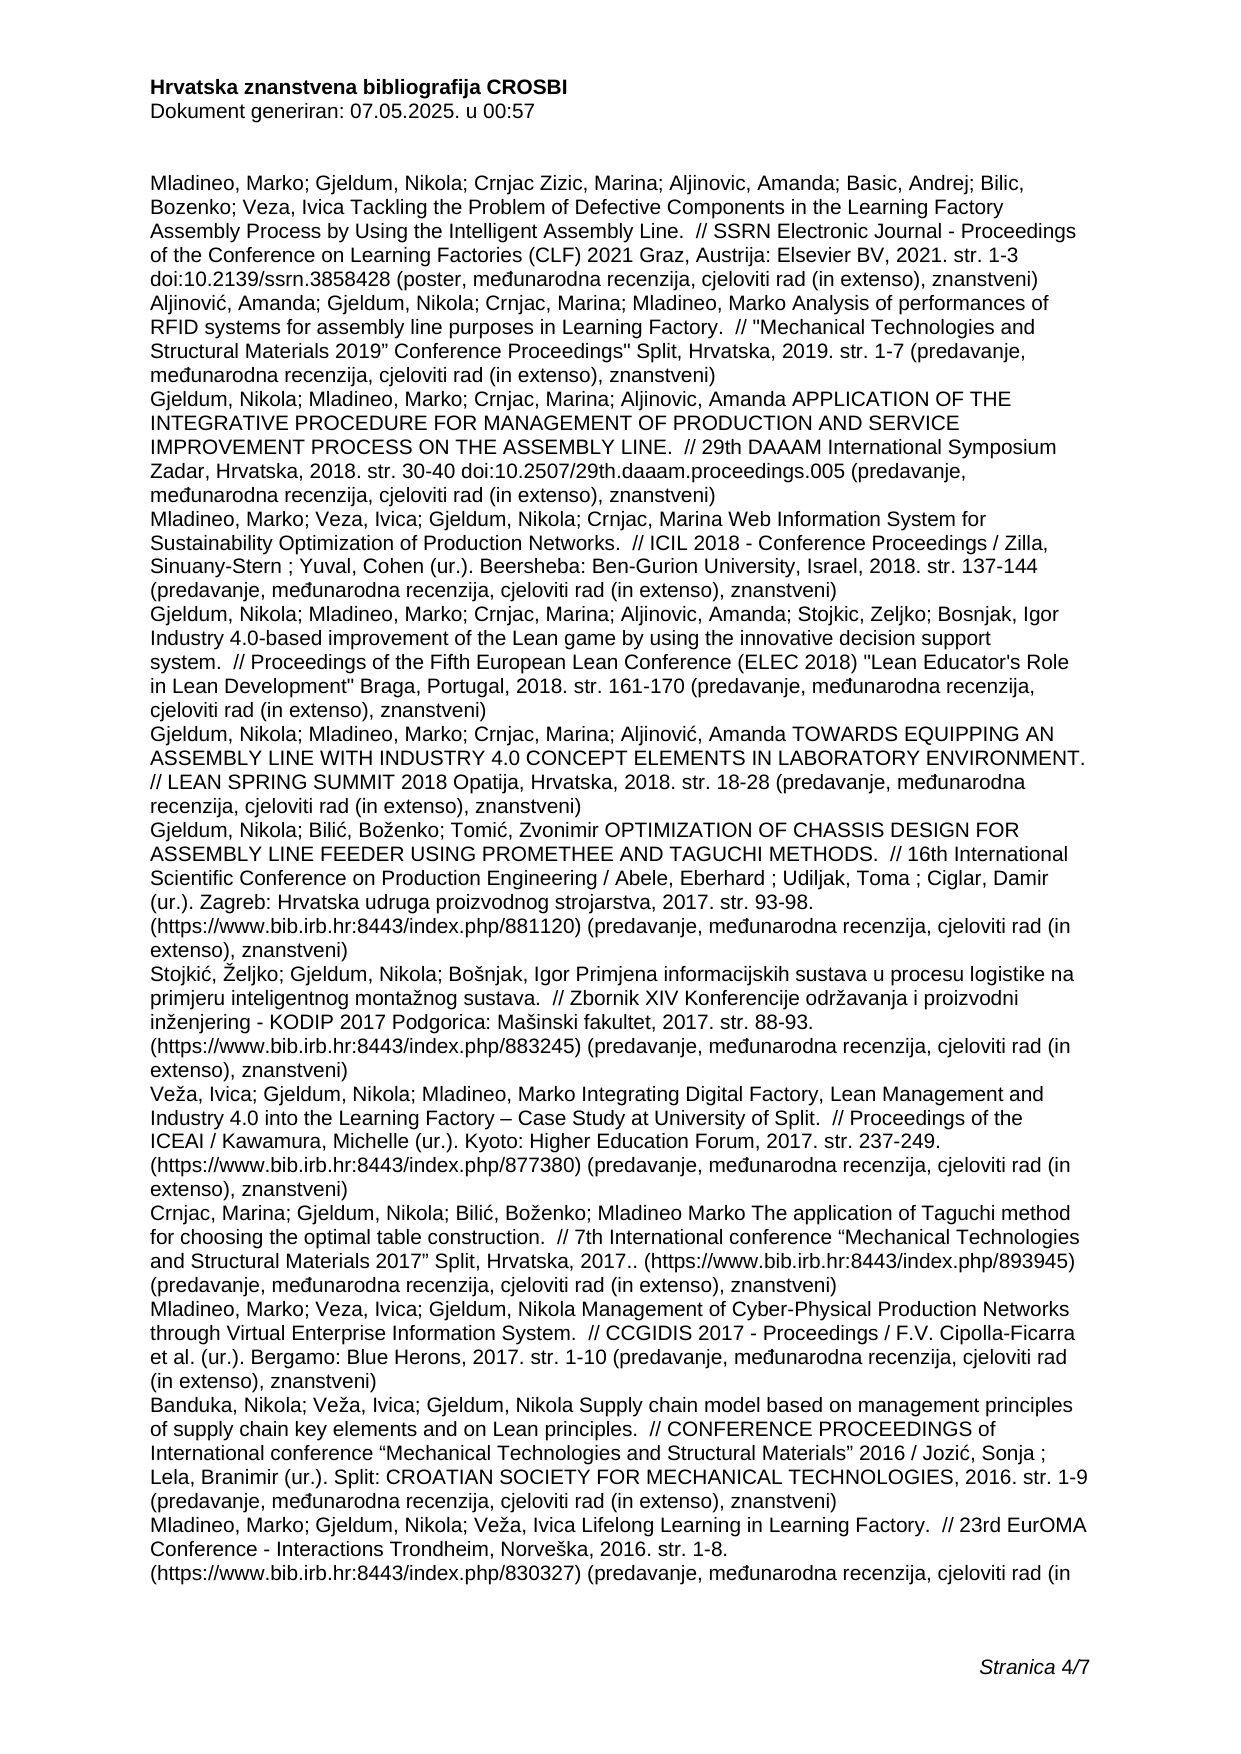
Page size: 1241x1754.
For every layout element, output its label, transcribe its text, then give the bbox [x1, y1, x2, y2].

text Mladineo, Marko; Veza, Ivica; Gjeldum, Nikola; Crnjac, Marina [150, 506, 1090, 602]
text Aljinović, Amanda; Gjeldum, Nikola; Crnjac, Marina; Mladineo, Marko [150, 291, 1090, 387]
text Gjeldum, Nikola; Bilić, Boženko; Tomić, Zvonimir [150, 818, 1090, 962]
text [150, 1513, 1090, 1584]
text Stojkić, Željko; Gjeldum, Nikola; Bošnjak, Igor [150, 962, 1090, 1081]
text Gjeldum, Nikola; Mladineo, Marko; Crnjac, Marina; Aljinovic, Amanda [150, 387, 1090, 506]
text Banduka, Nikola; Veža, Ivica; Gjeldum, Nikola [150, 1393, 1090, 1513]
text Crnjac, Marina; Gjeldum, Nikola; Bilić, Boženko; Mladineo Marko [150, 1201, 1090, 1297]
text Gjeldum, Nikola; Mladineo, Marko; Crnjac, Marina; Aljinovic, Amanda; Stojkic, Zeljko; Bosnjak, Igor [150, 602, 1090, 722]
text Veža, Ivica; Gjeldum, Nikola; Mladineo, Marko [150, 1081, 1090, 1201]
text Gjeldum, Nikola; Mladineo, Marko; Crnjac, Marina; Aljinović, Amanda [150, 722, 1090, 818]
text Mladineo, Marko; Gjeldum, Nikola; Crnjac Zizic, Marina; Aljinovic, Amanda; Basic, Andrej; Bilic, Bozenko; Veza, Ivica [150, 171, 1090, 291]
text Mladineo, Marko; Veza, Ivica; Gjeldum, Nikola [150, 1297, 1090, 1393]
